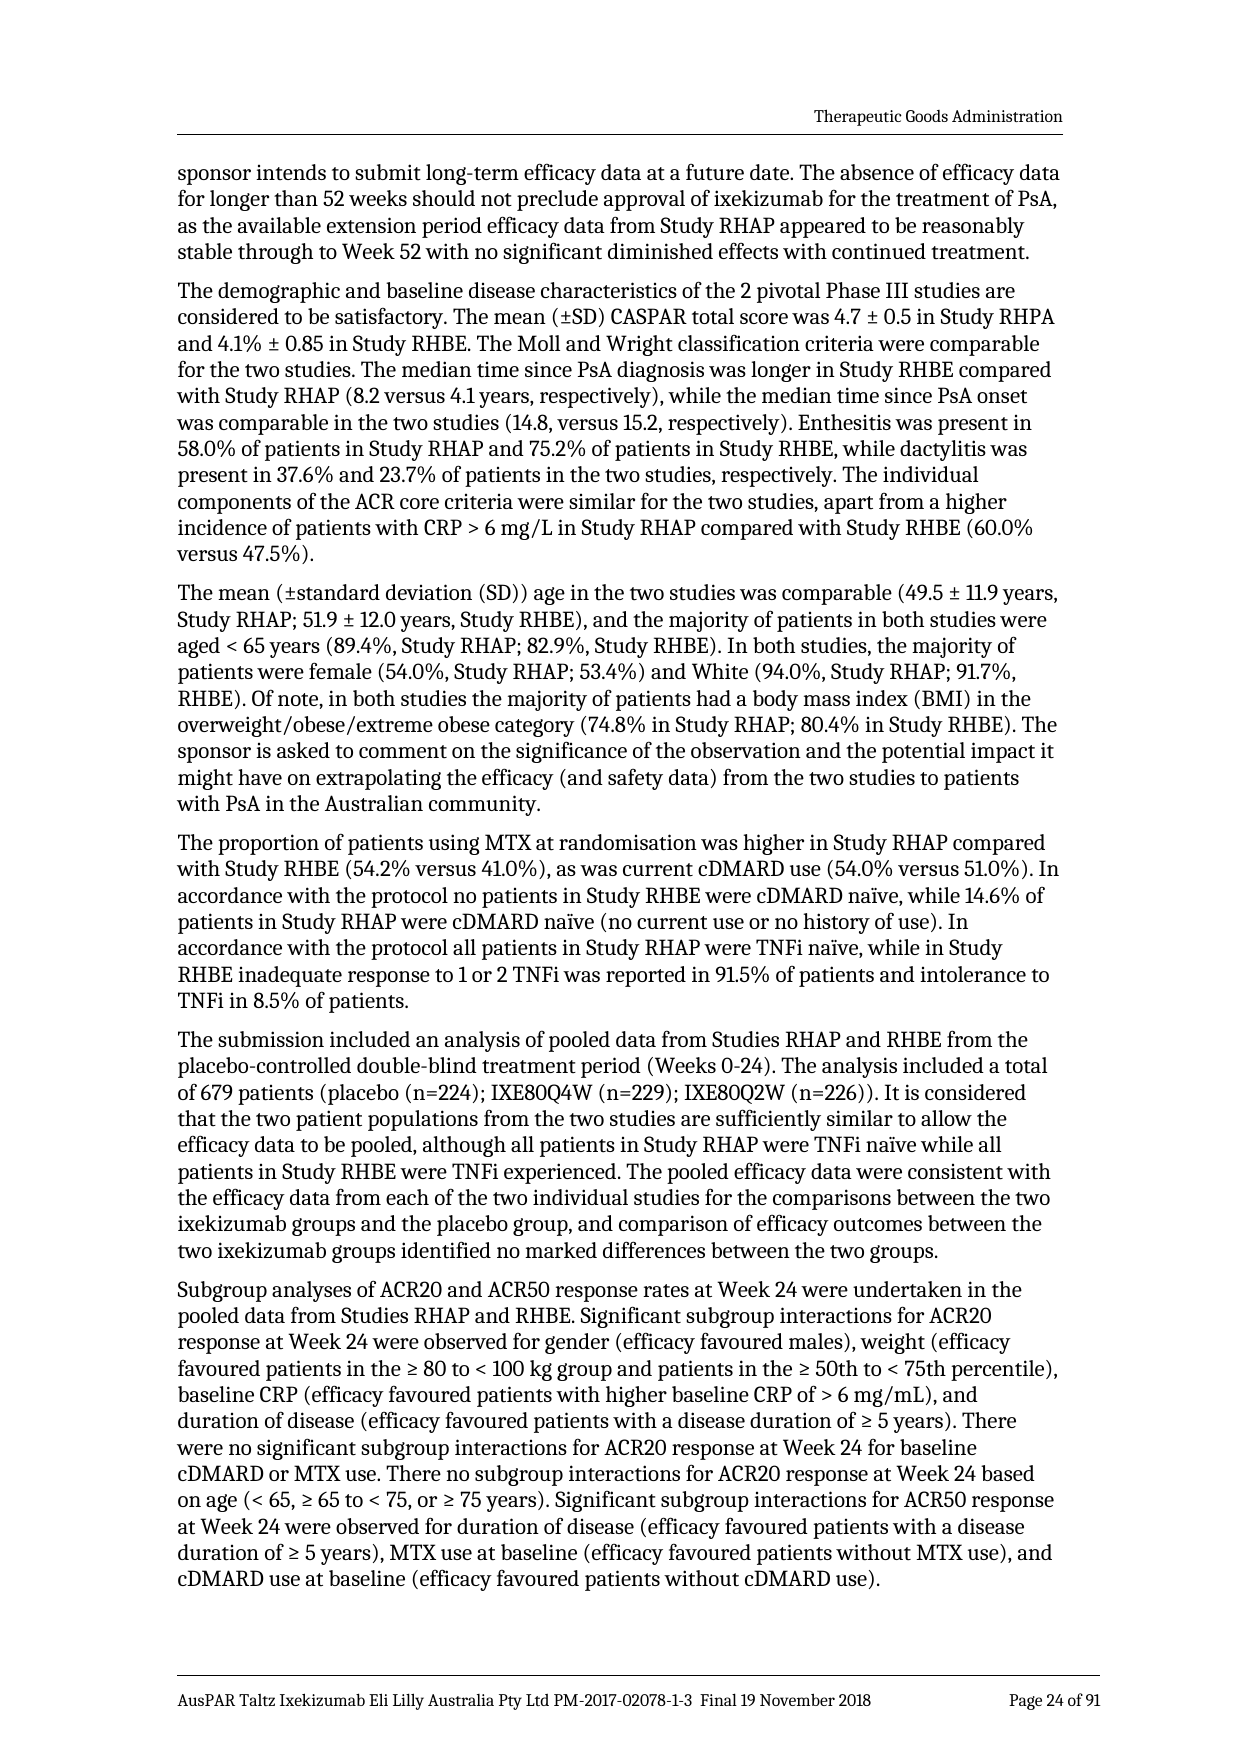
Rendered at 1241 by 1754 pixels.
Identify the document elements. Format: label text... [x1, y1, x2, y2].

text The mean (±standard deviation (SD)) age in the two studies was comparable (49.5 ± 11.9 years, Study RHAP; 51.9 ± 12.0 years, Study RHBE), and the majority of patients in both studies were aged < 65 years (89.4%, Study RHAP; 82.9%, Study RHBE). In both studies, the majority of patients were female (54.0%, Study RHAP; 53.4%) and White (94.0%, Study RHAP; 91.7%, RHBE). Of note, in both studies the majority of patients had a body mass index (BMI) in the overweight/obese/extreme obese category (74.8% in Study RHAP; 80.4% in Study RHBE). The sponsor is asked to comment on the significance of the observation and the potential impact it might have on extrapolating the efficacy (and safety data) from the two studies to patients with PsA in the Australian community. [177, 580, 1063, 817]
text The demographic and baseline disease characteristics of the 2 pivotal Phase III studies are considered to be satisfactory. The mean (±SD) CASPAR total score was 4.7 ± 0.5 in Study RHPA and 4.1% ± 0.85 in Study RHBE. The Moll and Wright classification criteria were comparable for the two studies. The median time since PsA diagnosis was longer in Study RHBE compared with Study RHAP (8.2 versus 4.1 years, respectively), while the median time since PsA onset was comparable in the two studies (14.8, versus 15.2, respectively). Enthesitis was present in 58.0% of patients in Study RHAP and 75.2% of patients in Study RHBE, while dactylitis was present in 37.6% and 23.7% of patients in the two studies, respectively. The individual components of the ACR core criteria were similar for the two studies, apart from a higher incidence of patients with CRP > 6 mg/L in Study RHAP compared with Study RHBE (60.0% versus 47.5%). [177, 278, 1063, 567]
text The submission included an analysis of pooled data from Studies RHAP and RHBE from the placebo-controlled double-blind treatment period (Weeks 0-24). The analysis included a total of 679 patients (placebo (n=224); IXE80Q4W (n=229); IXE80Q2W (n=226)). It is considered that the two patient populations from the two studies are sufficiently similar to allow the efficacy data to be pooled, although all patients in Study RHAP were TNFi naïve while all patients in Study RHBE were TNFi experienced. The pooled efficacy data were consistent with the efficacy data from each of the two individual studies for the comparisons between the two ixekizumab groups and the placebo group, and comparison of efficacy outcomes between the two ixekizumab groups identified no marked differences between the two groups. [177, 1027, 1063, 1264]
text Subgroup analyses of ACR20 and ACR50 response rates at Week 24 were undertaken in the pooled data from Studies RHAP and RHBE. Significant subgroup interactions for ACR20 response at Week 24 were observed for gender (efficacy favoured males), weight (efficacy favoured patients in the ≥ 80 to < 100 kg group and patients in the ≥ 50th to < 75th percentile), baseline CRP (efficacy favoured patients with higher baseline CRP of > 6 mg/mL), and duration of disease (efficacy favoured patients with a disease duration of ≥ 5 years). There were no significant subgroup interactions for ACR20 response at Week 24 for baseline cDMARD or MTX use. There no subgroup interactions for ACR20 response at Week 24 based on age (< 65, ≥ 65 to < 75, or ≥ 75 years). Significant subgroup interactions for ACR50 response at Week 24 were observed for duration of disease (efficacy favoured patients with a disease duration of ≥ 5 years), MTX use at baseline (efficacy favoured patients without MTX use), and cDMARD use at baseline (efficacy favoured patients without cDMARD use). [177, 1276, 1063, 1593]
text The proportion of patients using MTX at randomisation was higher in Study RHAP compared with Study RHBE (54.2% versus 41.0%), as was current cDMARD use (54.0% versus 51.0%). In accordance with the protocol no patients in Study RHBE were cDMARD naïve, while 14.6% of patients in Study RHAP were cDMARD naïve (no current use or no history of use). In accordance with the protocol all patients in Study RHAP were TNFi naïve, while in Study RHBE inadequate response to 1 or 2 TNFi was reported in 91.5% of patients and intolerance to TNFi in 8.5% of patients. [177, 830, 1063, 1014]
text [177, 160, 1063, 265]
